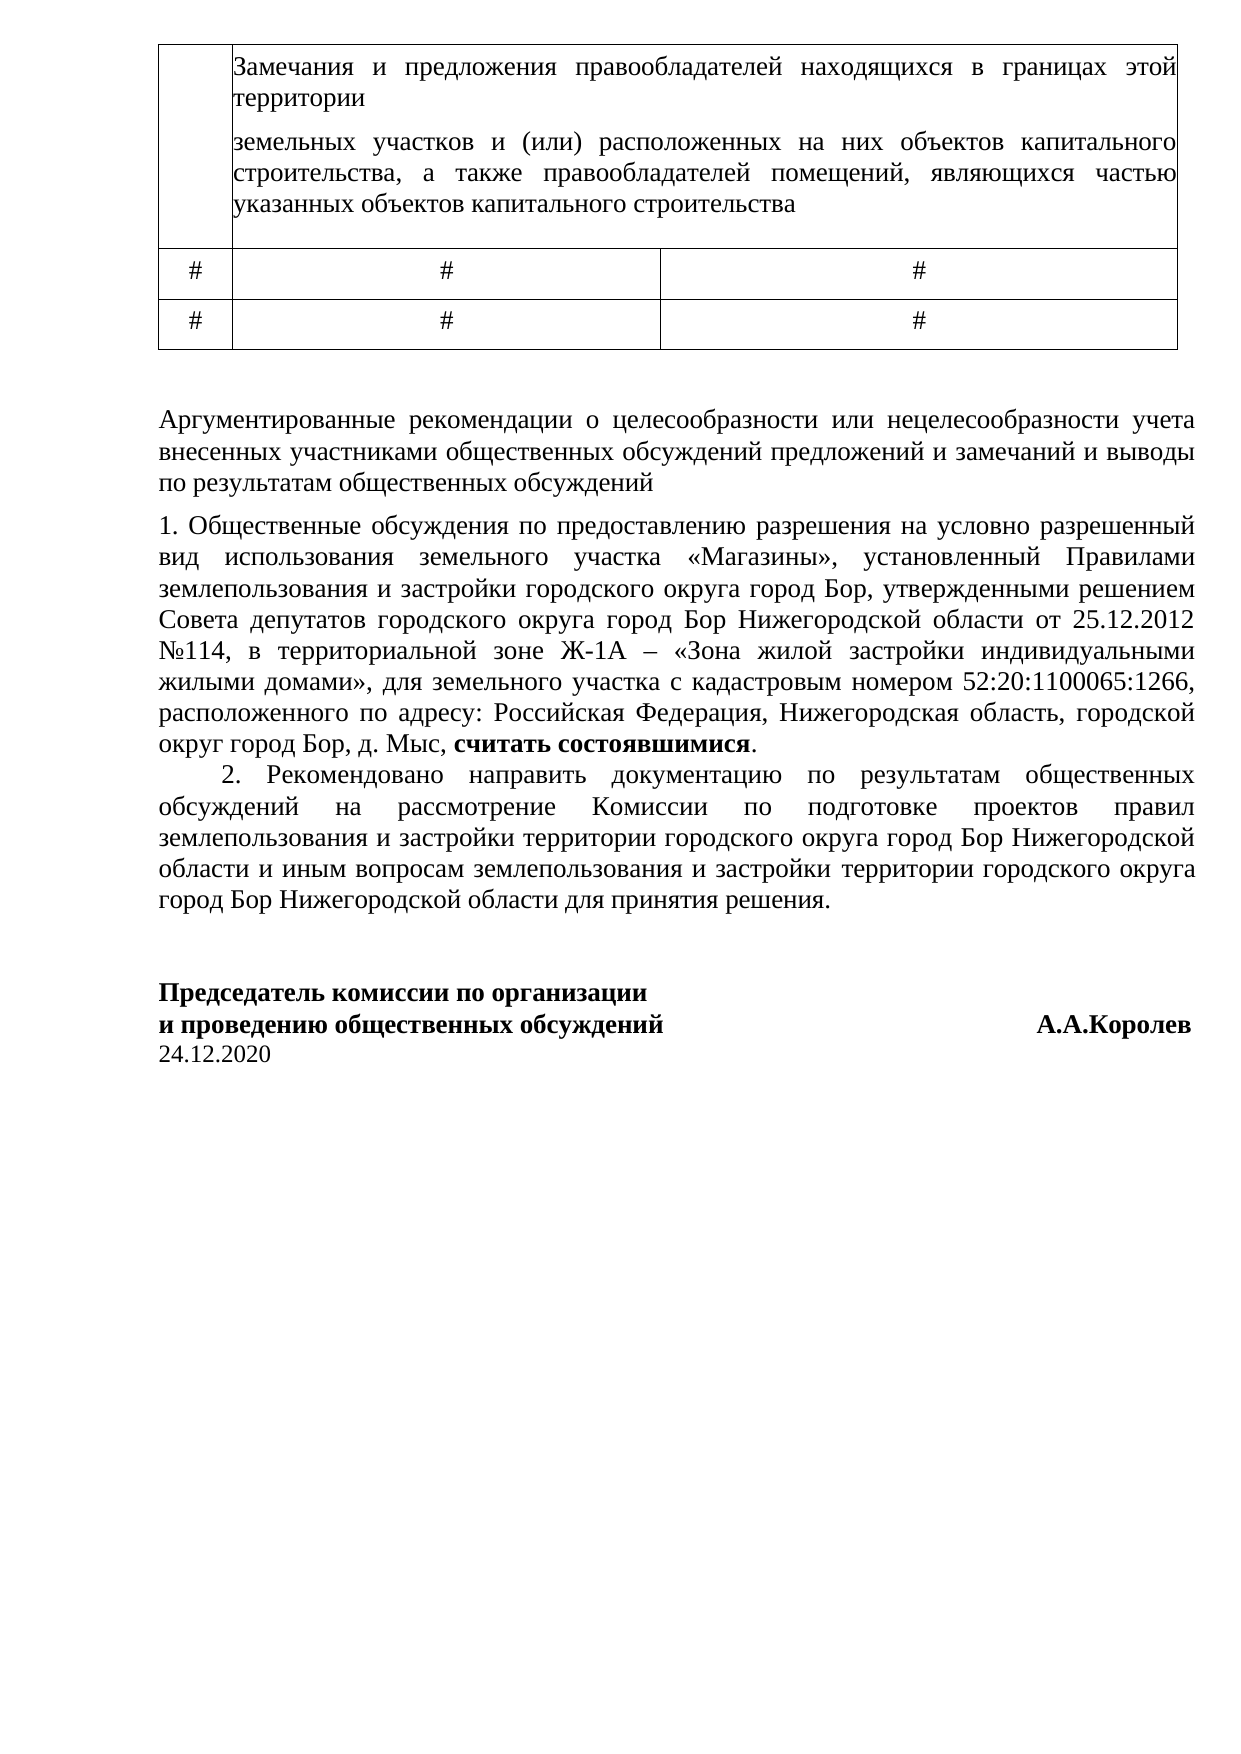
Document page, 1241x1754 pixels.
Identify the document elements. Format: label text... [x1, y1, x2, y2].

table_cell # [159, 300, 232, 349]
table_cell # [159, 249, 232, 298]
text Аргументированные рекомендации о целесообразности или нецелесообразности учета внесенных участниками общественных обсуждений предложений и замечаний и выводы по результатам общественных обсуждений [158, 403, 1196, 497]
text 1. Общественные обсуждения по предоставлению разрешения на условно разрешенный вид использования земельного участка «Магазины», установленный Правилами землепользования и застройки городского округа город Бор, утвержденными решением Совета депутатов городского округа город Бор Нижегородской области от 25.12.2012 №114, в территориальной зоне Ж-1А – «Зона жилой застройки индивидуальными жилыми домами», для земельного участка с кадастровым номером 52:20:1100065:1266, расположенного по адресу: Российская Федерация, Нижегородская область, городской округ город Бор, д. Мыс, считать состоявшимися. [158, 509, 1196, 758]
text 24.12.2020 [158, 1039, 1196, 1068]
table_cell [159, 45, 232, 248]
table_cell # [661, 249, 1177, 298]
text и проведению общественных обсуждений А.А.Королев [158, 1008, 1196, 1039]
text Председатель комиссии по организации [158, 977, 1196, 1008]
table_cell # [661, 300, 1177, 349]
table_cell # [233, 249, 660, 298]
text 2. Рекомендовано направить документацию по результатам общественных обсуждений на рассмотрение Комиссии по подготовке проектов правил землепользования и застройки территории городского округа город Бор Нижегородской области и иным вопросам землепользования и застройки территории городского округа город Бор Нижегородской области для принятия решения. [158, 758, 1196, 914]
table_cell Замечания и предложения правообладателей находящихся в границах этой территории земельных участков и (или) расположенных на них объектов капитального строительства, а также правообладателей помещений, являющихся частью указанных объектов капитального строительства [233, 45, 1177, 248]
table_cell # [233, 300, 660, 349]
